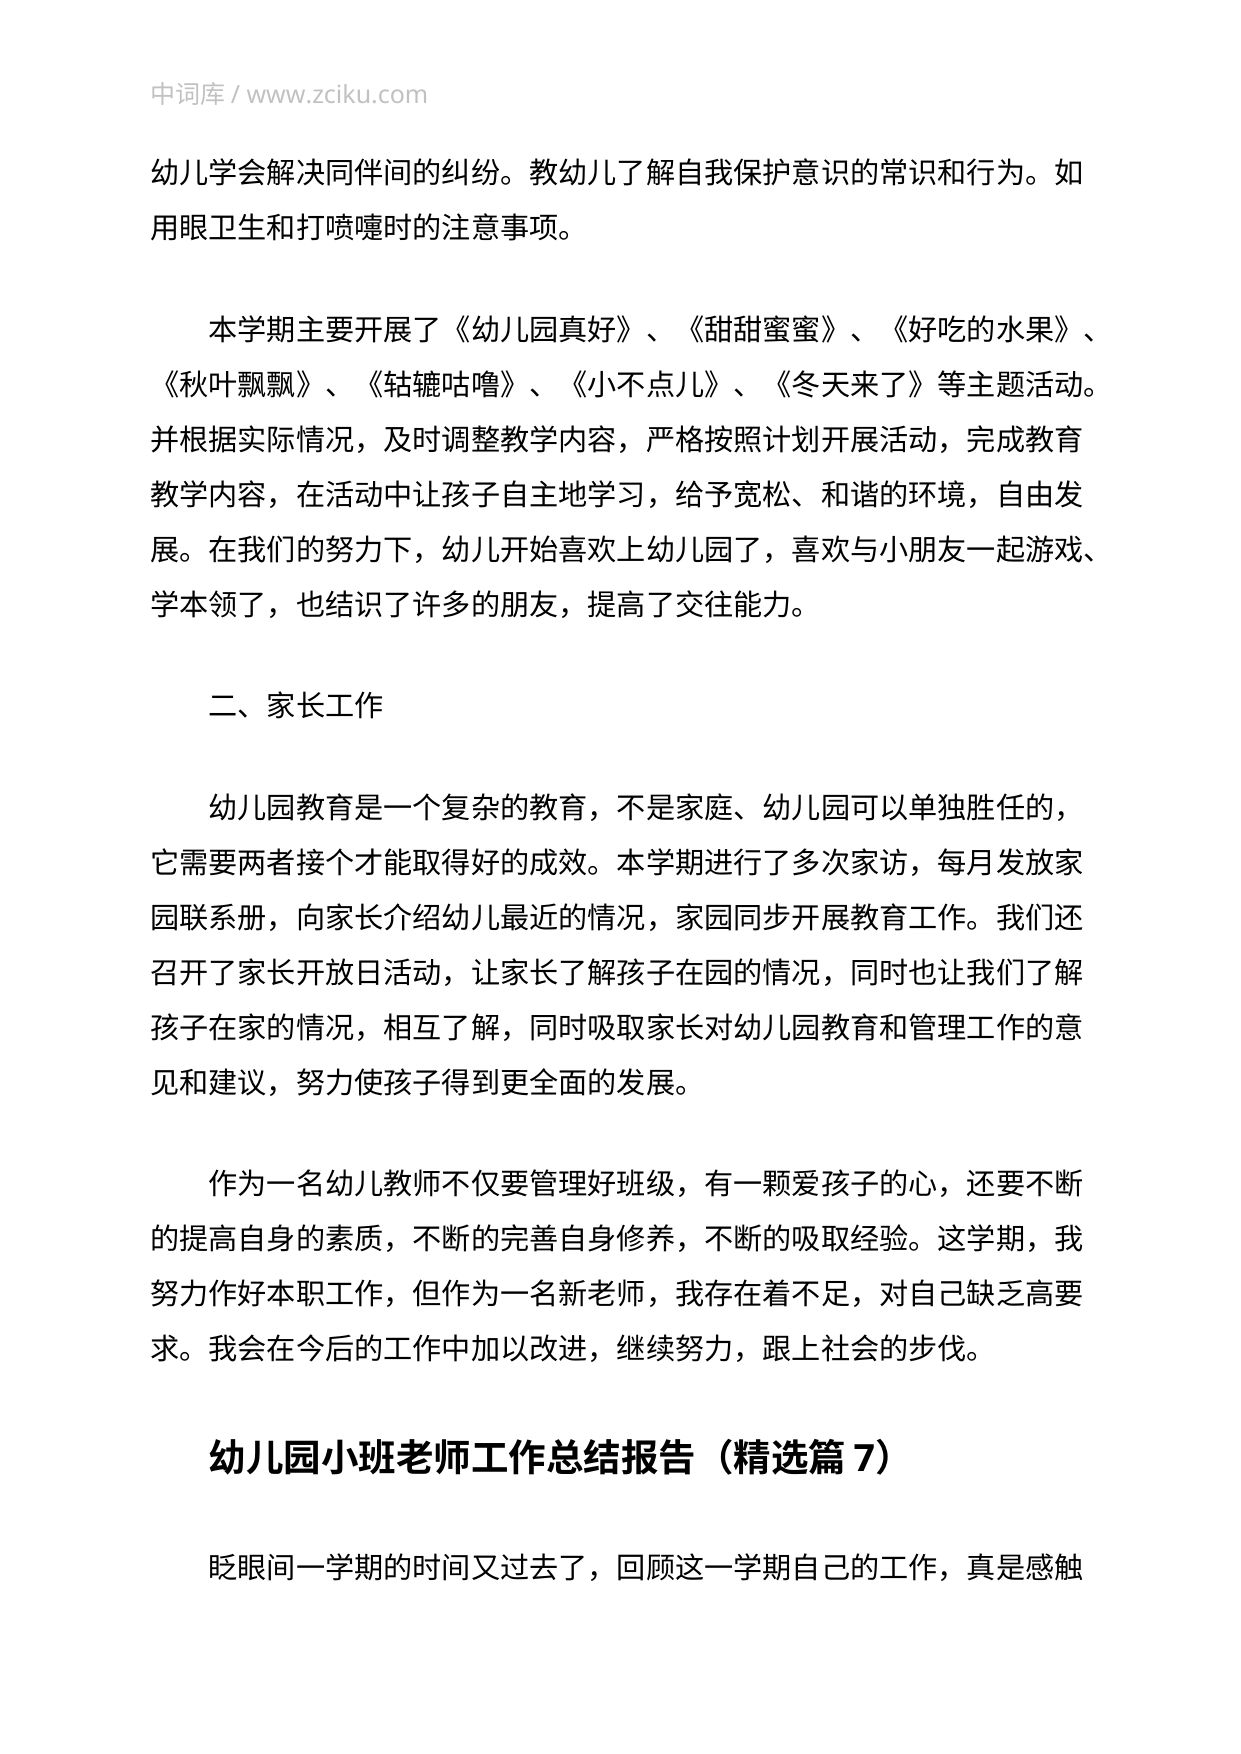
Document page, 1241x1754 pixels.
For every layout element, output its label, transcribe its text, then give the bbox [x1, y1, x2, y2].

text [150, 150, 1090, 247]
text 幼儿园小班老师工作总结报告（精选篇7） [150, 1427, 1090, 1482]
text 幼儿园教育是一个复杂的教育，不是家庭、幼儿园可以单独胜任的，它需要两者接个才能取得好的成效。本学期进行了多次家访，每月发放家园联系册，向家长介绍幼儿最近的情况，家园同步开展教育工作。我们还召开了家长开放日活动，让家长了解孩子在园的情况，同时也让我们了解孩子在家的情况，相互了解，同时吸取家长对幼儿园教育和管理工作的意见和建议，努力使孩子得到更全面的发展。 [150, 785, 1090, 1101]
text 作为一名幼儿教师不仅要管理好班级，有一颗爱孩子的心，还要不断的提高自身的素质，不断的完善自身修养，不断的吸取经验。这学期，我努力作好本职工作，但作为一名新老师，我存在着不足，对自己缺乏高要求。我会在今后的工作中加以改进，继续努力，跟上社会的步伐。 [150, 1161, 1090, 1368]
text 二、家长工作 [150, 683, 1090, 725]
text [150, 1545, 1090, 1587]
text 本学期主要开展了《幼儿园真好》、《甜甜蜜蜜》、《好吃的水果》、《秋叶飘飘》、《轱辘咕噜》、《小不点儿》、《冬天来了》等主题活动。并根据实际情况，及时调整教学内容，严格按照计划开展活动，完成教育教学内容，在活动中让孩子自主地学习，给予宽松、和谐的环境，自由发展。在我们的努力下，幼儿开始喜欢上幼儿园了，喜欢与小朋友一起游戏、学本领了，也结识了许多的朋友，提高了交往能力。 [150, 307, 1090, 623]
